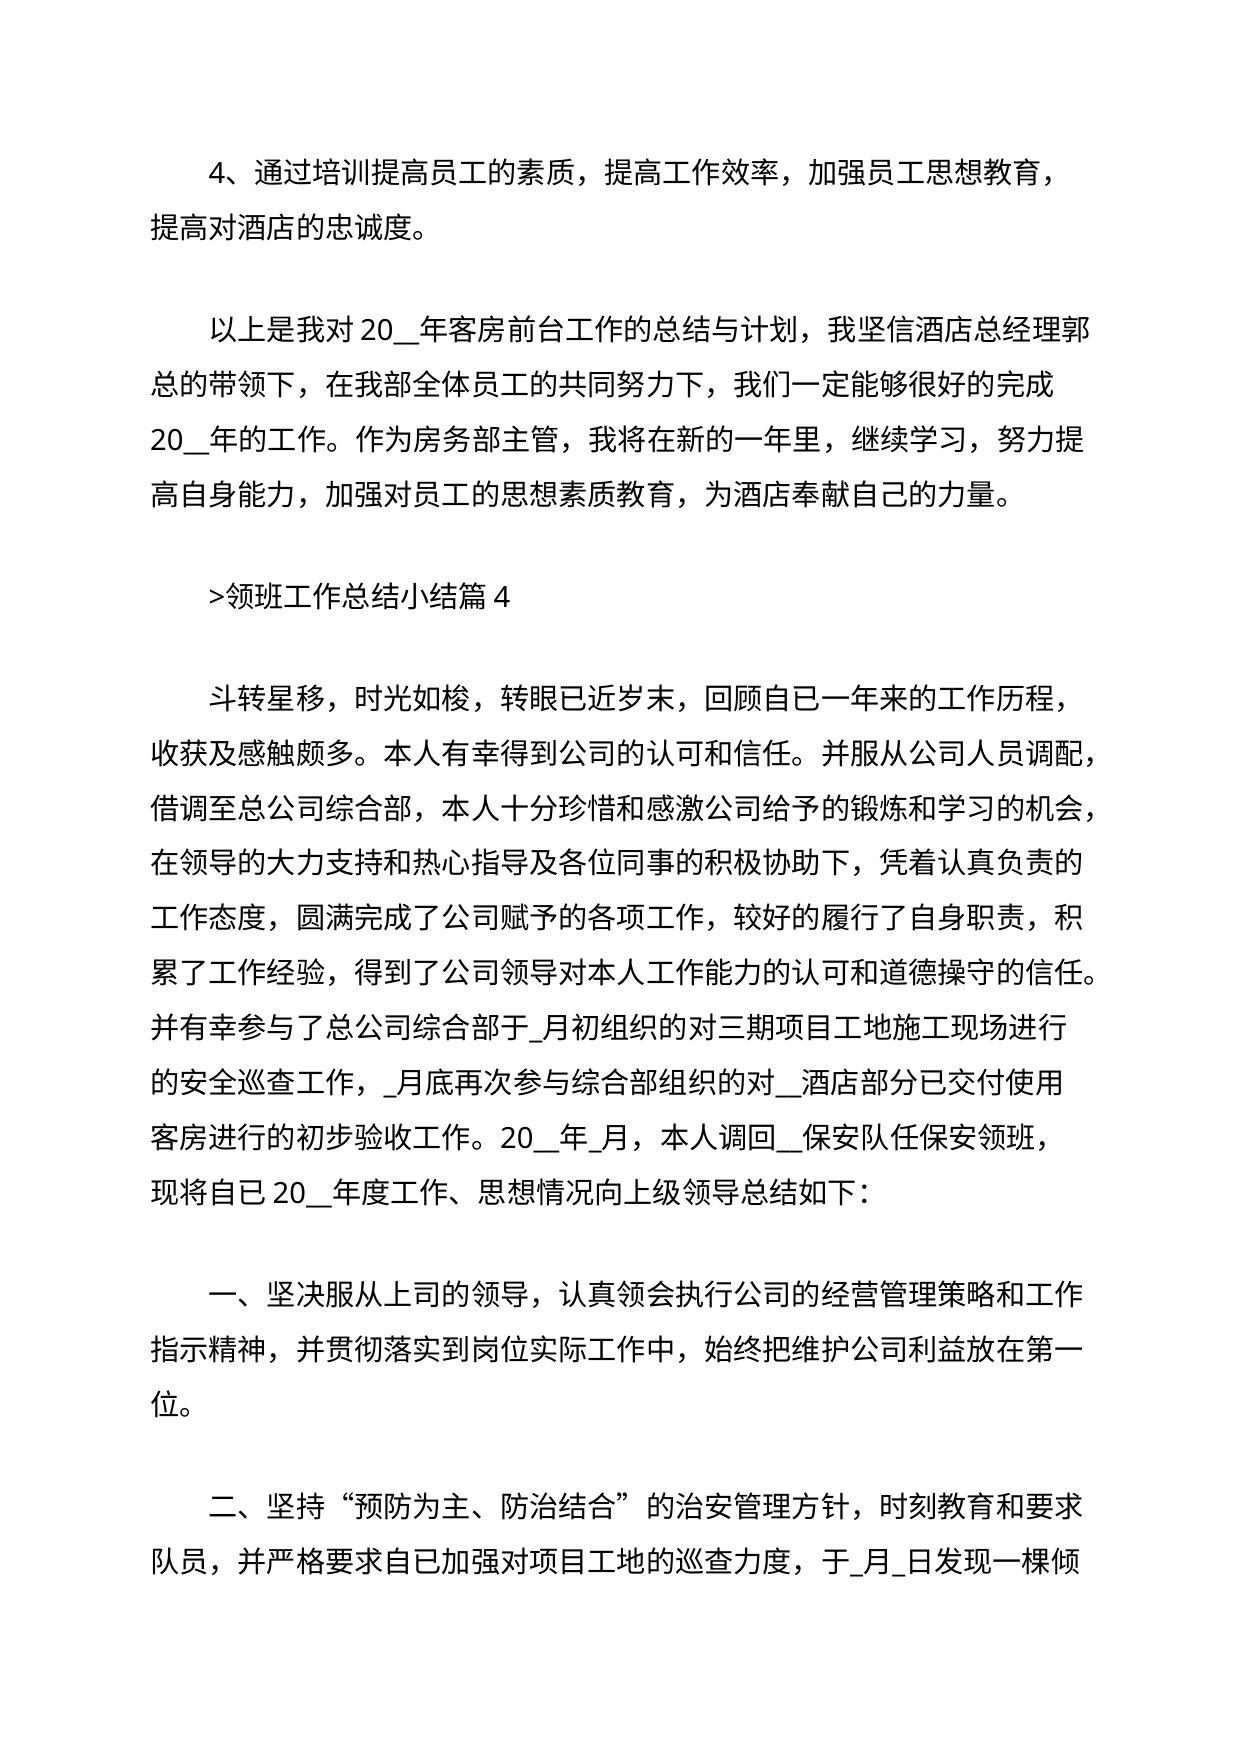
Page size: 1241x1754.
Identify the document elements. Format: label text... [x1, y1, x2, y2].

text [150, 1483, 1090, 1581]
text >领班工作总结小结篇4 [150, 573, 1090, 616]
text 斗转星移，时光如梭，转眼已近岁末，回顾自已一年来的工作历程，收获及感触颇多。本人有幸得到公司的认可和信任。并服从公司人员调配，借调至总公司综合部，本人十分珍惜和感激公司给予的锻炼和学习的机会，在领导的大力支持和热心指导及各位同事的积极协助下，凭着认真负责的工作态度，圆满完成了公司赋予的各项工作，较好的履行了自身职责，积累了工作经验，得到了公司领导对本人工作能力的认可和道德操守的信任。并有幸参与了总公司综合部于_月初组织的对三期项目工地施工现场进行的安全巡查工作，_月底再次参与综合部组织的对__酒店部分已交付使用客房进行的初步验收工作。20__年_月，本人调回__保安队任保安领班，现将自已20__年度工作、思想情况向上级领导总结如下： [150, 675, 1090, 1212]
text 4、通过培训提高员工的素质，提高工作效率，加强员工思想教育，提高对酒店的忠诚度。 [150, 150, 1090, 247]
text 以上是我对20__年客房前台工作的总结与计划，我坚信酒店总经理郭总的带领下，在我部全体员工的共同努力下，我们一定能够很好的完成20__年的工作。作为房务部主管，我将在新的一年里，继续学习，努力提高自身能力，加强对员工的思想素质教育，为酒店奉献自己的力量。 [150, 307, 1090, 514]
text 一、坚决服从上司的领导，认真领会执行公司的经营管理策略和工作指示精神，并贯彻落实到岗位实际工作中，始终把维护公司利益放在第一位。 [150, 1272, 1090, 1424]
